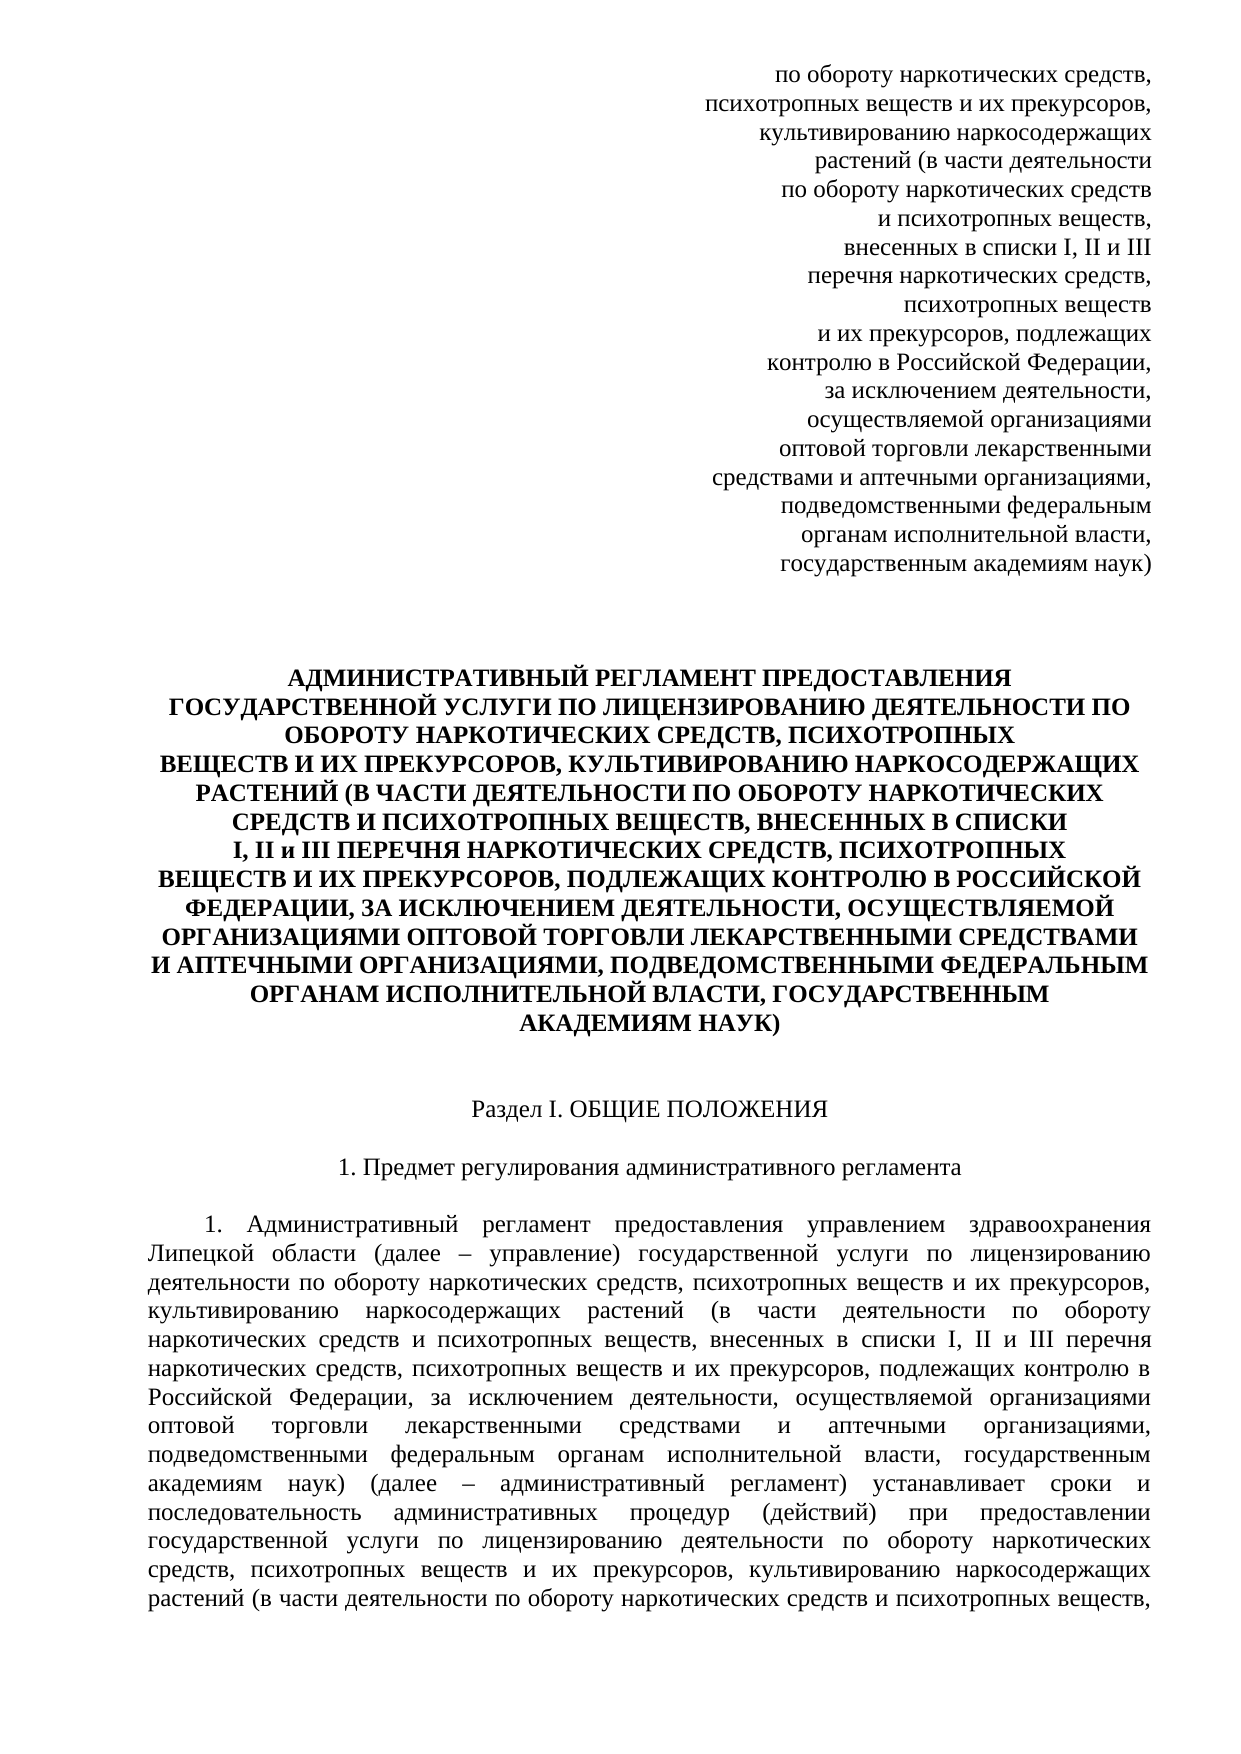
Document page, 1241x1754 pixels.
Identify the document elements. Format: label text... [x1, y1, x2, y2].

text за исключением деятельности, [148, 375, 1152, 404]
title И АПТЕЧНЫМИ ОРГАНИЗАЦИЯМИ, ПОДВЕДОМСТВЕННЫМИ ФЕДЕРАЛЬНЫМ [148, 950, 1152, 979]
text осуществляемой организациями [148, 404, 1152, 433]
title ОРГАНАМ ИСПОЛНИТЕЛЬНОЙ ВЛАСТИ, ГОСУДАРСТВЕННЫМ [148, 979, 1152, 1008]
text перечня наркотических средств, [148, 260, 1152, 289]
text контролю в Российской Федерации, [148, 347, 1152, 375]
title ГОСУДАРСТВЕННОЙ УСЛУГИ ПО ЛИЦЕНЗИРОВАНИЮ ДЕЯТЕЛЬНОСТИ ПО ОБОРОТУ НАРКОТИЧЕСКИХ СРЕДСТВ, ПСИХОТРОПНЫХ [148, 692, 1152, 749]
text по обороту наркотических средств [148, 174, 1152, 203]
text и их прекурсоров, подлежащих [148, 318, 1152, 347]
text психотропных веществ и их прекурсоров, [148, 88, 1152, 117]
title РАСТЕНИЙ (В ЧАСТИ ДЕЯТЕЛЬНОСТИ ПО ОБОРОТУ НАРКОТИЧЕСКИХ [148, 778, 1152, 807]
text 1. Предмет регулирования административного регламента [148, 1152, 1152, 1180]
title АДМИНИСТРАТИВНЫЙ РЕГЛАМЕНТ ПРЕДОСТАВЛЕНИЯ [148, 663, 1152, 692]
text психотропных веществ [148, 289, 1152, 318]
title I, II и III ПЕРЕЧНЯ НАРКОТИЧЕСКИХ СРЕДСТВ, ПСИХОТРОПНЫХ [148, 835, 1152, 864]
text по обороту наркотических средств, [148, 59, 1152, 88]
text органам исполнительной власти, [148, 519, 1152, 548]
title ФЕДЕРАЦИИ, ЗА ИСКЛЮЧЕНИЕМ ДЕЯТЕЛЬНОСТИ, ОСУЩЕСТВЛЯЕМОЙ [148, 893, 1152, 922]
text государственным академиям наук) [148, 548, 1152, 577]
text и психотропных веществ, [148, 203, 1152, 232]
title ВЕЩЕСТВ И ИХ ПРЕКУРСОРОВ, ПОДЛЕЖАЩИХ КОНТРОЛЮ В РОССИЙСКОЙ [148, 864, 1152, 893]
title АКАДЕМИЯМ НАУК) [148, 1008, 1152, 1037]
text культивированию наркосодержащих [148, 117, 1152, 145]
title ВЕЩЕСТВ И ИХ ПРЕКУРСОРОВ, КУЛЬТИВИРОВАНИЮ НАРКОСОДЕРЖАЩИХ [148, 749, 1152, 778]
text средствами и аптечными организациями, [148, 462, 1152, 490]
text внесенных в списки I, II и III [148, 232, 1152, 260]
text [148, 1209, 1152, 1612]
text подведомственными федеральным [148, 490, 1152, 519]
title ОРГАНИЗАЦИЯМИ ОПТОВОЙ ТОРГОВЛИ ЛЕКАРСТВЕННЫМИ СРЕДСТВАМИ [148, 922, 1152, 950]
text оптовой торговли лекарственными [148, 433, 1152, 462]
title СРЕДСТВ И ПСИХОТРОПНЫХ ВЕЩЕСТВ, ВНЕСЕННЫХ В СПИСКИ [148, 807, 1152, 835]
text Раздел I. ОБЩИЕ ПОЛОЖЕНИЯ [148, 1094, 1152, 1123]
text растений (в части деятельности [148, 145, 1152, 174]
